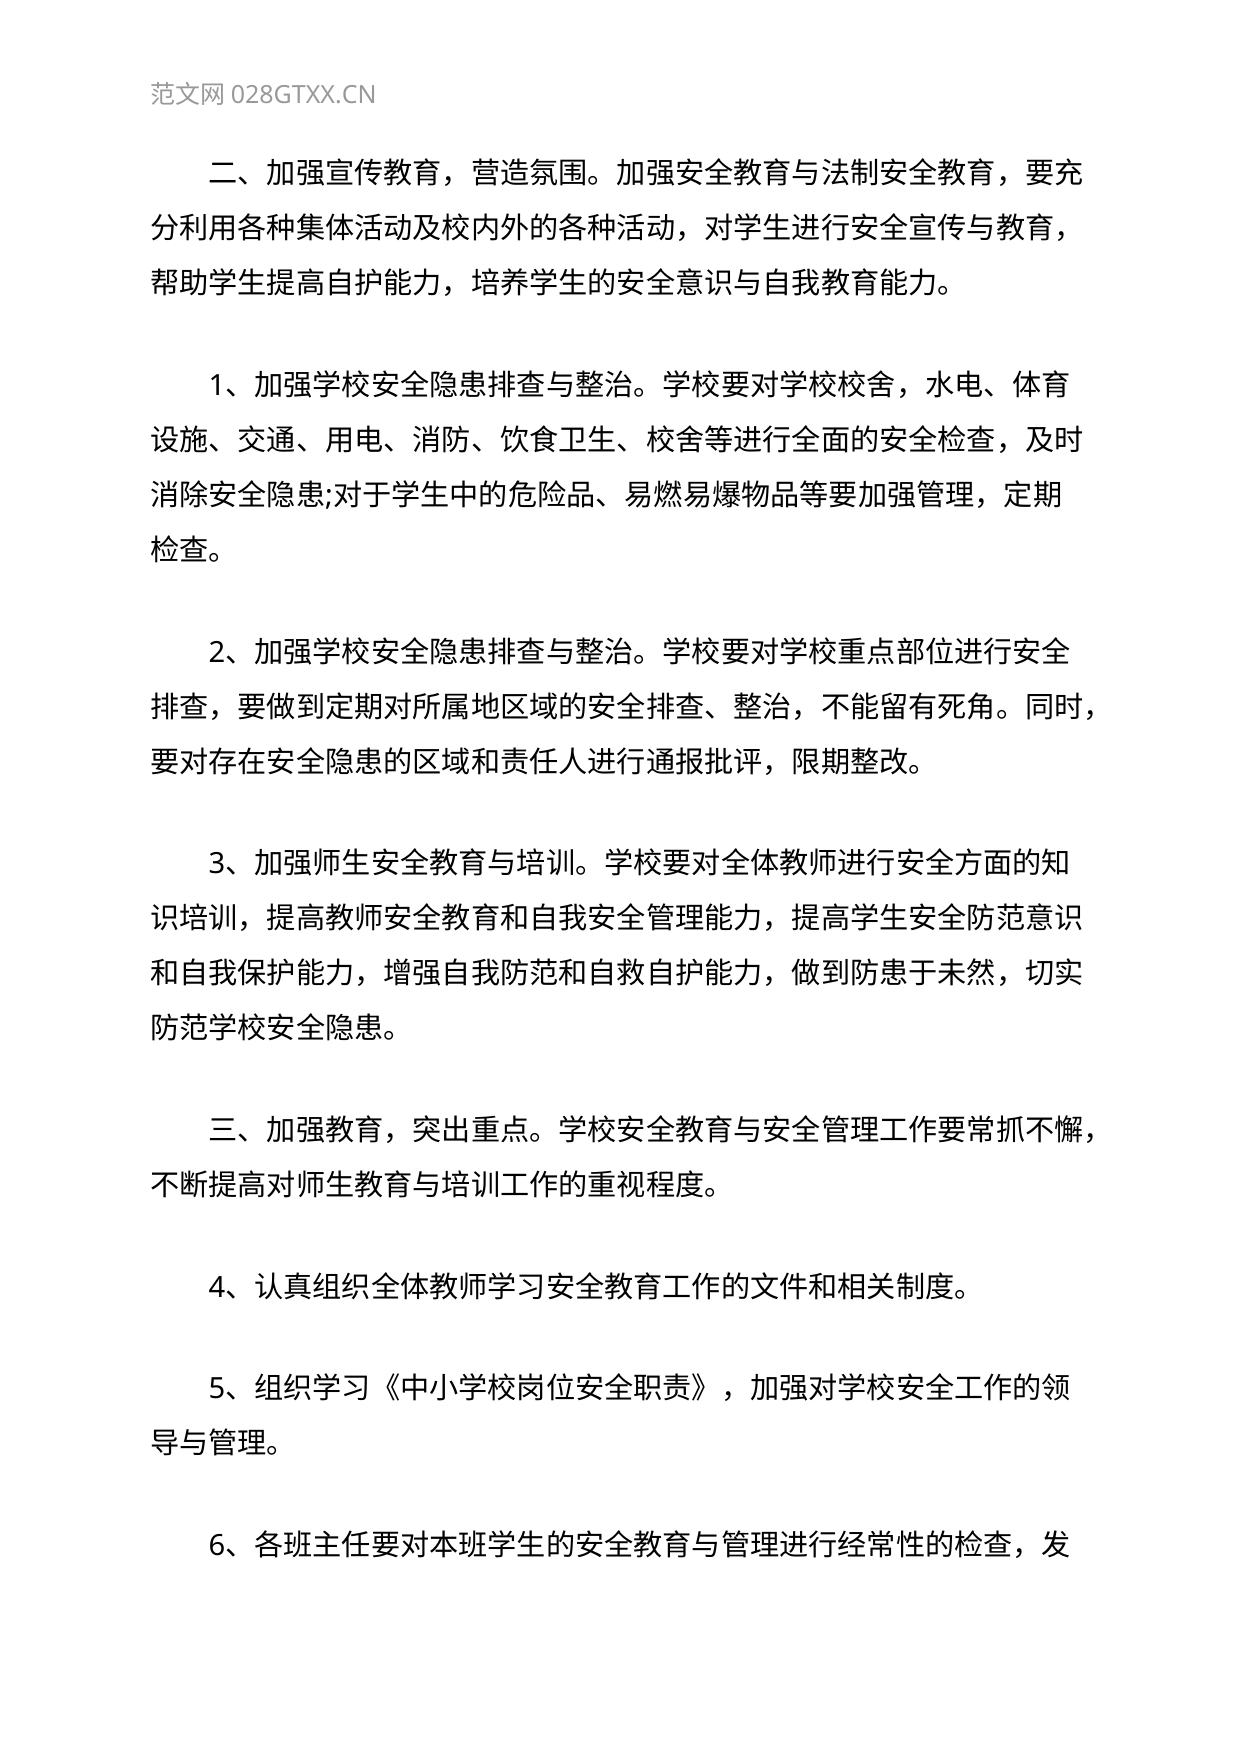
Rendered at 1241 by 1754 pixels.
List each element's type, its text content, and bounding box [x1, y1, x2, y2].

text 2、加强学校安全隐患排查与整治。学校要对学校重点部位进行安全排查，要做到定期对所属地区域的安全排查、整治，不能留有死角。同时，要对存在安全隐患的区域和责任人进行通报批评，限期整改。 [150, 628, 1090, 780]
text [150, 1522, 1090, 1564]
text 3、加强师生安全教育与培训。学校要对全体教师进行安全方面的知识培训，提高教师安全教育和自我安全管理能力，提高学生安全防范意识和自我保护能力，增强自我防范和自救自护能力，做到防患于未然，切实防范学校安全隐患。 [150, 840, 1090, 1047]
text 5、组织学习《中小学校岗位安全职责》，加强对学校安全工作的领导与管理。 [150, 1365, 1090, 1462]
text 二、加强宣传教育，营造氛围。加强安全教育与法制安全教育，要充分利用各种集体活动及校内外的各种活动，对学生进行安全宣传与教育，帮助学生提高自护能力，培养学生的安全意识与自我教育能力。 [150, 150, 1090, 302]
text 1、加强学校安全隐患排查与整治。学校要对学校校舍，水电、体育设施、交通、用电、消防、饮食卫生、校舍等进行全面的安全检查，及时消除安全隐患;对于学生中的危险品、易燃易爆物品等要加强管理，定期检查。 [150, 362, 1090, 569]
text 4、认真组织全体教师学习安全教育工作的文件和相关制度。 [150, 1263, 1090, 1306]
text 三、加强教育，突出重点。学校安全教育与安全管理工作要常抓不懈，不断提高对师生教育与培训工作的重视程度。 [150, 1106, 1090, 1204]
